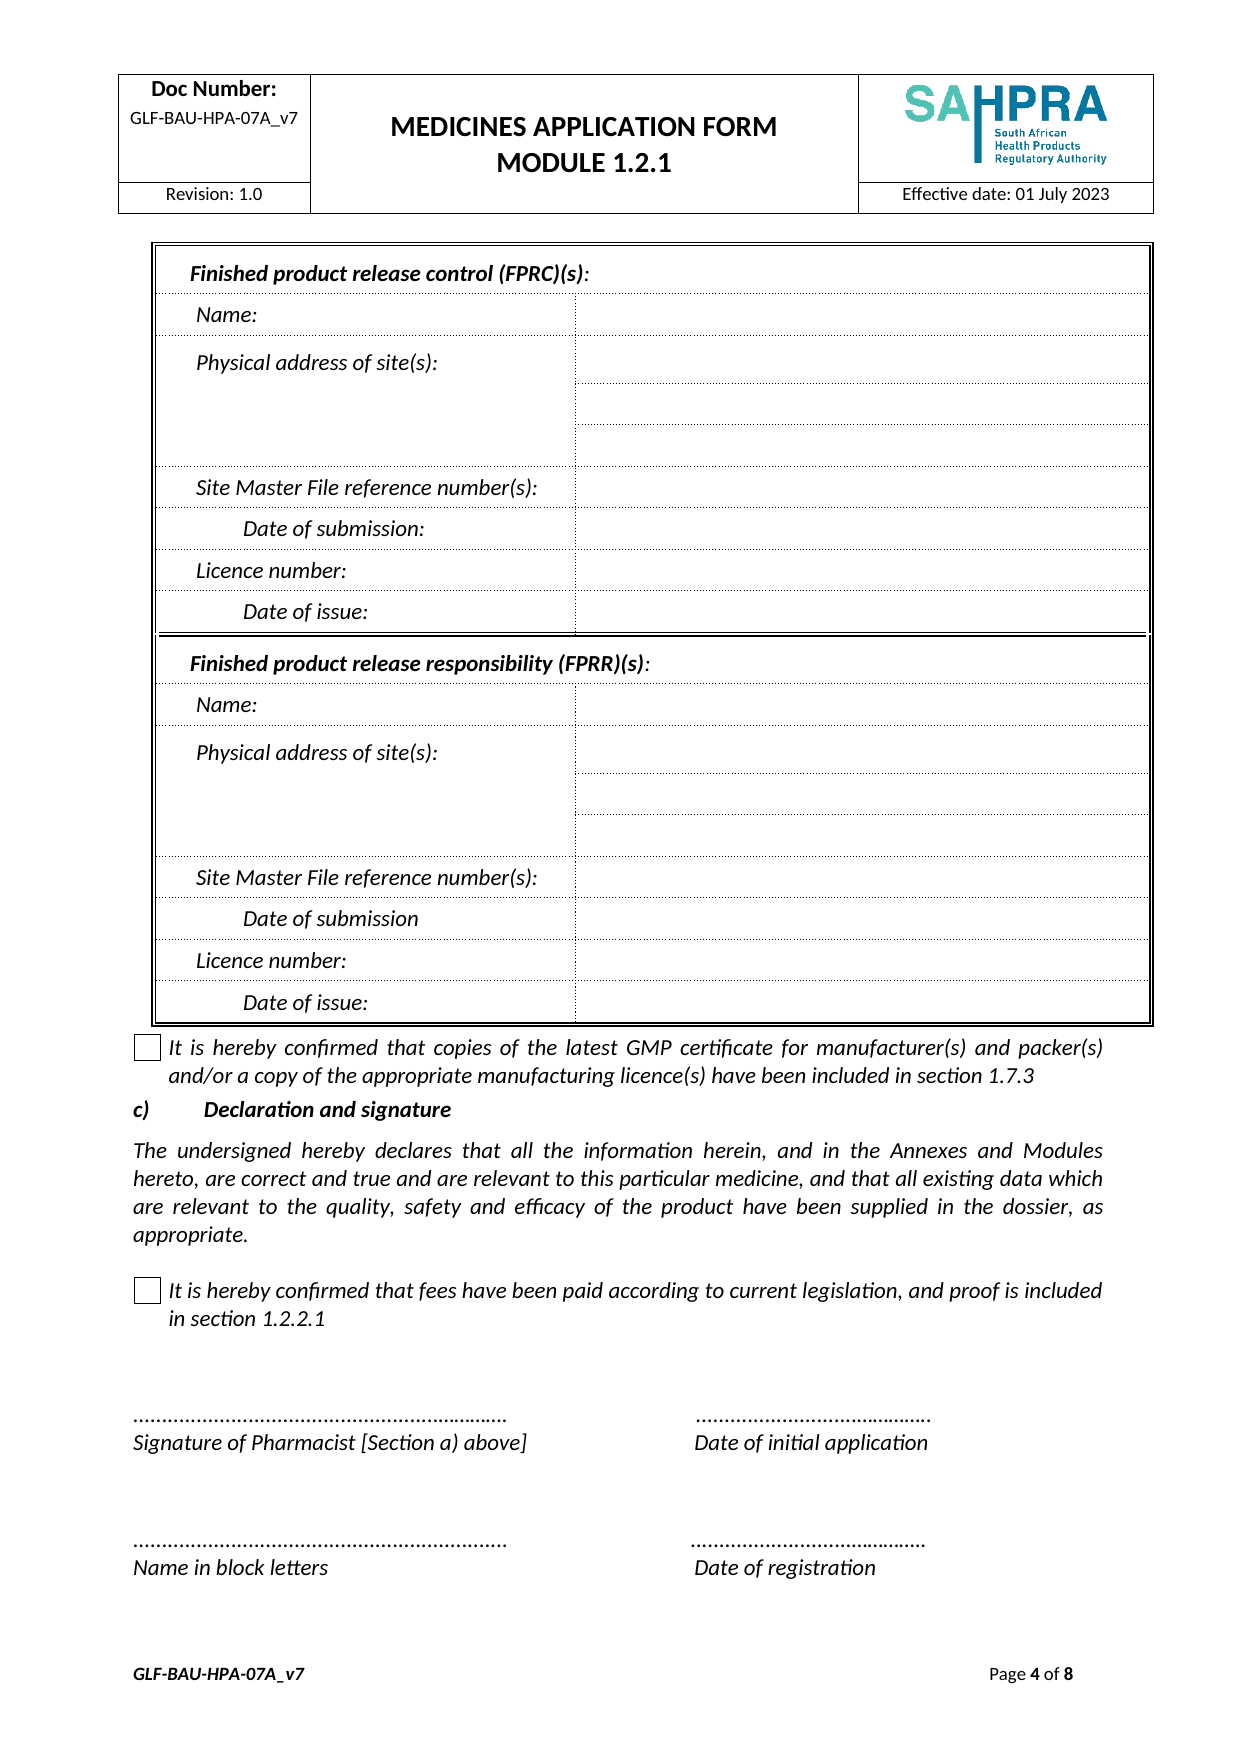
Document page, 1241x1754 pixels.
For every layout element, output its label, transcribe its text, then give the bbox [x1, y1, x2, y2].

text It is hereby confirmed that fees have been paid according to current legislation, and proof is included in section 1.2.2.1 [133, 1276, 1107, 1332]
table_cell Date of issue: [156, 980, 576, 1022]
table_cell [576, 725, 1149, 773]
picture [898, 74, 1114, 175]
table_cell Licence number: [156, 549, 576, 590]
table_cell Name: [156, 683, 576, 725]
table_cell Name: [156, 293, 576, 334]
text ................................................................. ............................………….. [133, 1525, 1107, 1553]
table_cell Physical address of site(s): [156, 335, 576, 466]
table_cell [576, 293, 1149, 334]
text c) Declaration and signature [133, 1095, 1107, 1123]
table_cell Date of issue: [156, 590, 576, 632]
table_cell [576, 683, 1149, 725]
table_cell Site Master File reference number(s): [156, 856, 576, 897]
table_cell Date of submission: [156, 507, 576, 549]
table_cell [576, 424, 1149, 466]
table_cell [576, 897, 1149, 939]
table_cell Date of submission [156, 897, 576, 939]
table_cell [576, 549, 1149, 590]
text Signature of Pharmacist [Section a) above] Date of initial application [133, 1428, 1107, 1456]
table_cell [576, 507, 1149, 549]
table_cell [576, 466, 1149, 507]
table_cell Finished product release responsibility (FPRR)(s): [154, 632, 1152, 683]
text .....................................................…………. ............................………….. [133, 1400, 1107, 1428]
table_cell [576, 980, 1149, 1022]
text It is hereby confirmed that copies of the latest GMP certificate for manufacturer(s) and packer(s) and/or a copy of the appropriate manufacturing licence(s) have been included in section 1.7.3 [133, 1033, 1107, 1089]
text Name in block letters Date of registration [133, 1553, 1107, 1581]
text The undersigned hereby declares that all the information herein, and in the Annexes and Modules hereto, are correct and true and are relevant to this particular medicine, and that all existing data which are relevant to the quality, safety and efficacy of the product have been supplied in the dossier, as appropriate. [133, 1136, 1107, 1248]
table_cell [576, 939, 1149, 980]
table_cell Licence number: [156, 939, 576, 980]
table_cell [576, 814, 1149, 856]
table_cell [576, 383, 1149, 424]
table_cell [576, 773, 1149, 814]
table_cell [576, 335, 1149, 382]
table_cell Physical address of site(s): [156, 725, 576, 856]
table_cell Site Master File reference number(s): [156, 466, 576, 507]
table_cell [576, 856, 1149, 897]
table_cell [576, 590, 1149, 632]
table_header Finished product release control (FPRC)(s): [156, 246, 1149, 293]
